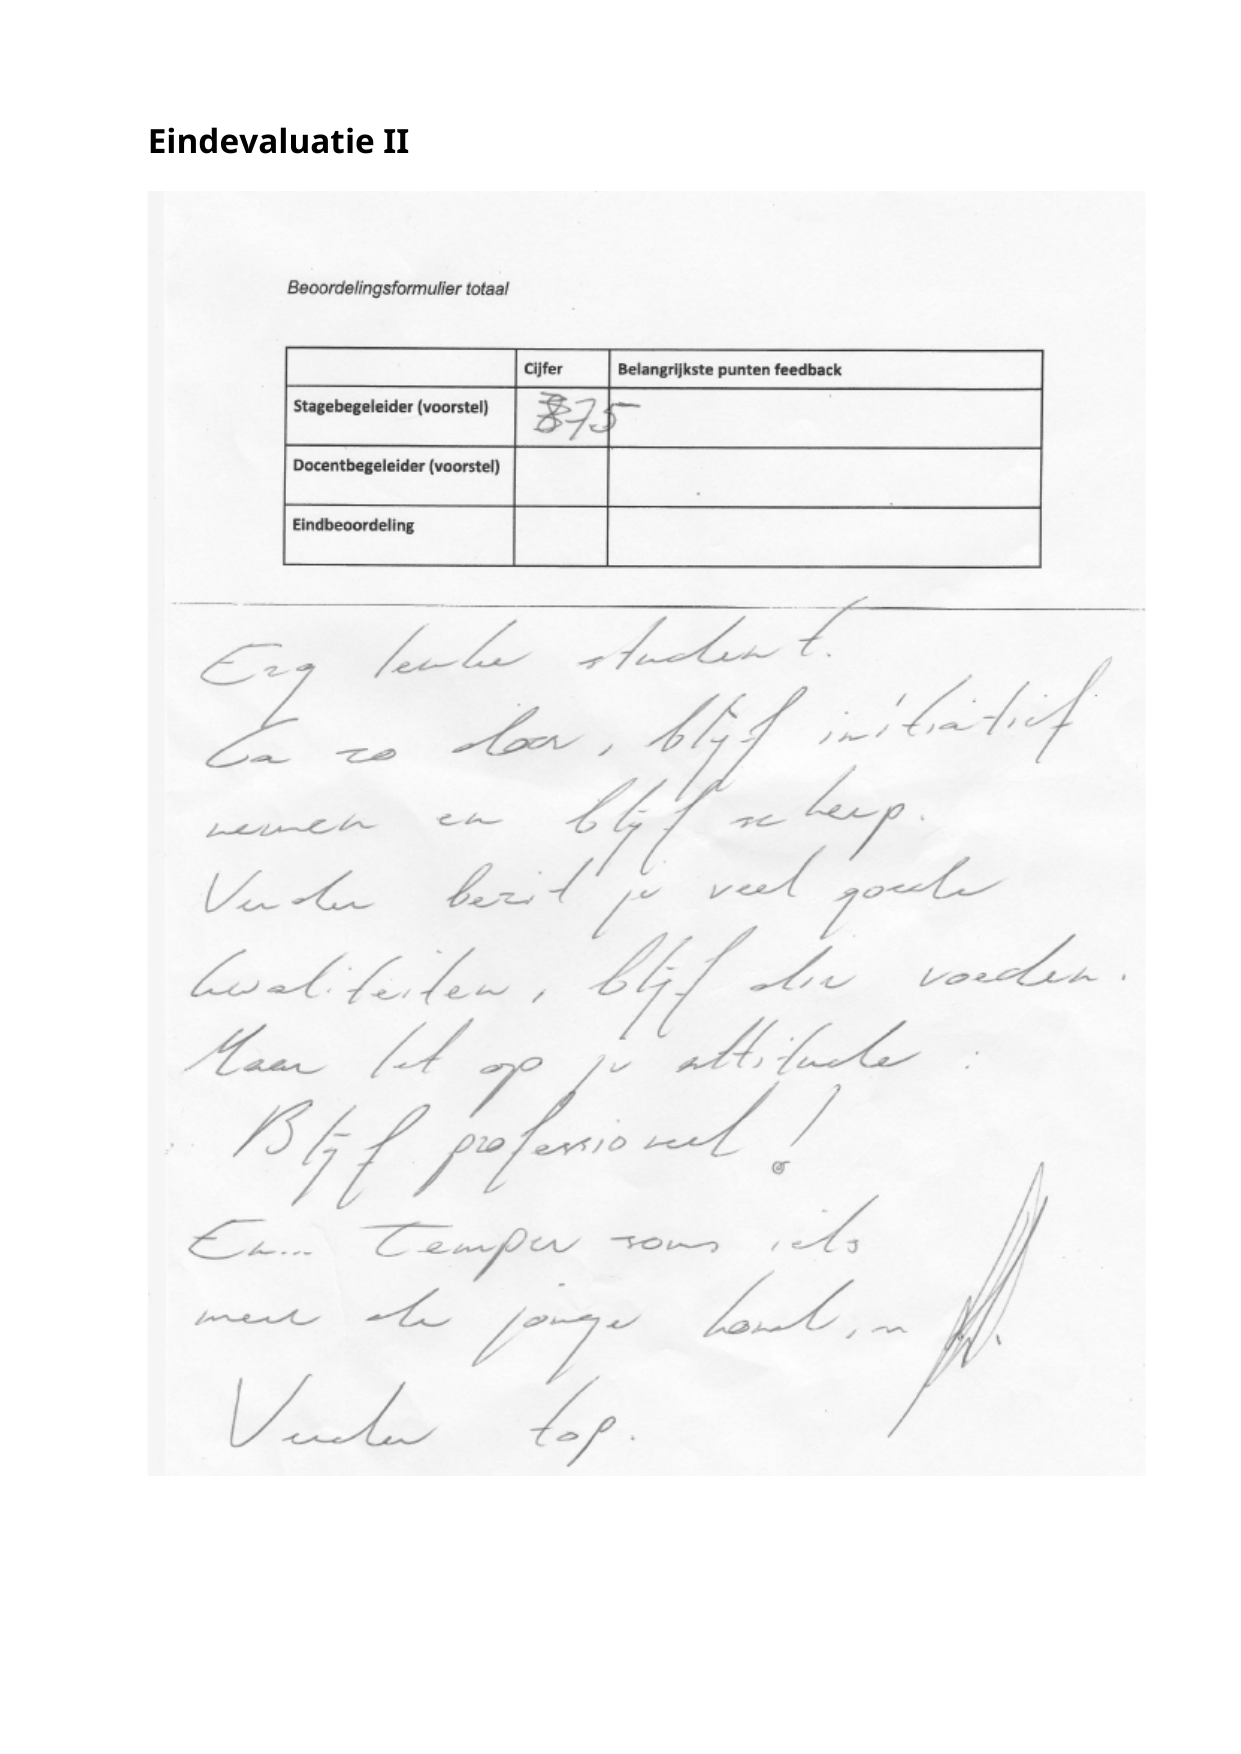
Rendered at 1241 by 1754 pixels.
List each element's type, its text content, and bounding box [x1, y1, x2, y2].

subtitle Eindevaluatie II [148, 118, 1093, 163]
